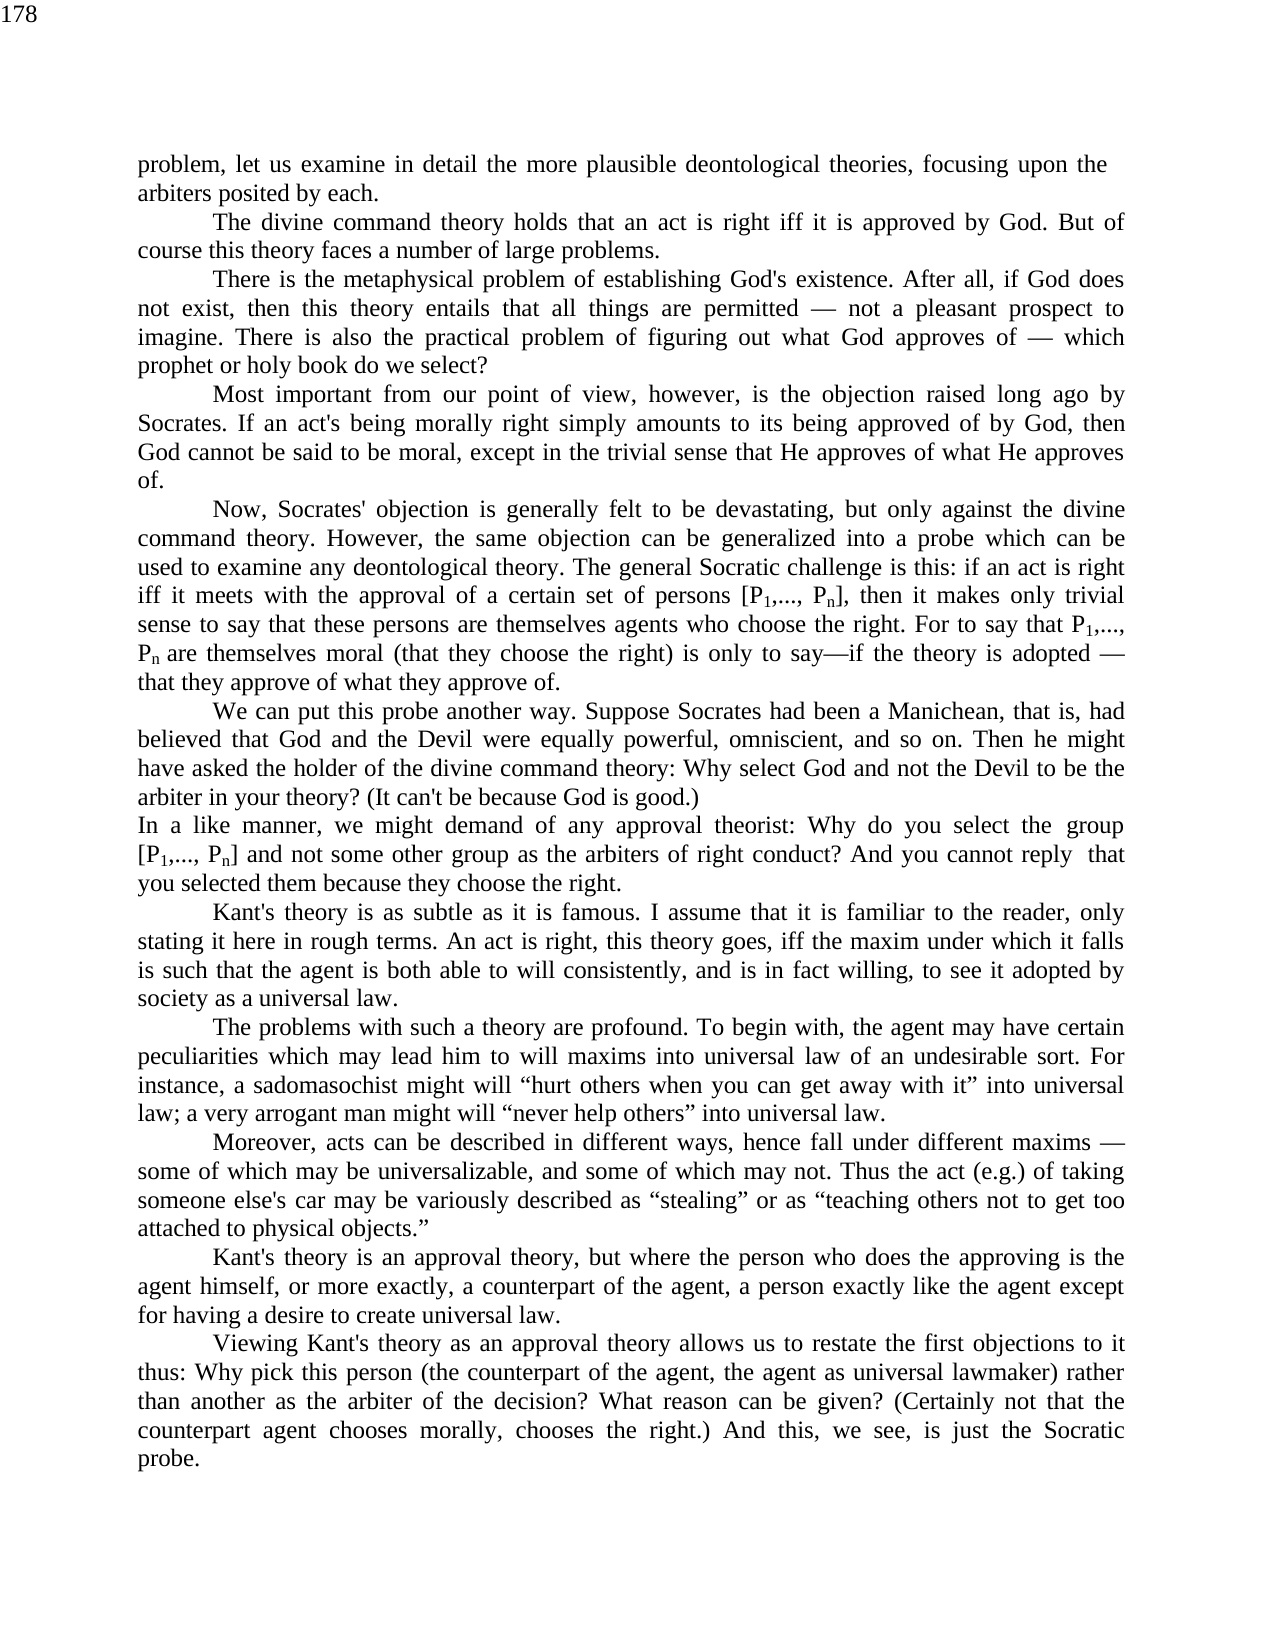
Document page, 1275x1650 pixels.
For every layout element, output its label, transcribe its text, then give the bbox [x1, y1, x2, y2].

text Moreover, acts can be described in different ways, hence fall under different maxims — some of which may be universalizable, and some of which may not. Thus the act (e.g.) of taking someone else's car may be variously described as “stealing” or as “teaching others not to get too attached to physical objects.” [137, 1127, 1126, 1242]
text We can put this probe another way. Suppose Socrates had been a Manichean, that is, had believed that God and the Devil were equally powerful, omniscient, and so on. Then he might have asked the holder of the divine command theory: Why select God and not the Devil to be the arbiter in your theory? (It can't be because God is good.) [137, 696, 1125, 811]
text There is the metaphysical problem of establishing God's existence. After all, if God does not exist, then this theory entails that all things are permitted — not a pleasant prospect to imagine. There is also the practical problem of figuring out what God approves of — which prophet or holy book do we select? [137, 264, 1125, 379]
text Kant's theory is an approval theory, but where the person who does the approving is the agent himself, or more exactly, a counterpart of the agent, a person exactly like the agent except for having a desire to create universal law. [137, 1242, 1125, 1328]
text Kant's theory is as subtle as it is famous. I assume that it is familiar to the reader, only stating it here in rough terms. An act is right, this theory goes, iff the maxim under which it falls is such that the agent is both able to will consistently, and is in fact willing, to see it adopted by society as a universal law. [137, 897, 1126, 1012]
text The divine command theory holds that an act is right iff it is approved by God. But of course this theory faces a number of large problems. [137, 207, 1125, 264]
text Now, Socrates' objection is generally felt to be devastating, but only against the divine command theory. However, the same objection can be generalized into a probe which can be used to examine any deontological theory. The general Socratic challenge is this: if an act is right iff it meets with the approval of a certain set of persons [P1,..., Pn], then it makes only trivial sense to say that these persons are themselves agents who choose the right. For to say that P1,..., Pn are themselves moral (that they choose the right) is only to say—if the theory is adopted — that they approve of what they approve of. [137, 494, 1126, 696]
text In a like manner, we might demand of any approval theorist: Why do you select the group [P1,..., Pn] and not some other group as the arbiters of right conduct? And you cannot reply that you selected them because they choose the right. [137, 811, 1126, 897]
text Most important from our point of view, however, is the objection raised long ago by Socrates. If an act's being morally right simply amounts to its being approved of by God, then God cannot be said to be moral, except in the trivial sense that He approves of what He approves of. [137, 379, 1126, 494]
text problem, let us examine in detail the more plausible deontological theories, focusing upon the arbiters posited by each. [137, 149, 1125, 207]
text The problems with such a theory are profound. To begin with, the agent may have certain peculiarities which may lead him to will maxims into universal law of an undesirable sort. For instance, a sadomasochist might will “hurt others when you can get away with it” into universal law; a very arrogant man might will “never help others” into universal law. [137, 1012, 1125, 1127]
text Viewing Kant's theory as an approval theory allows us to restate the first objections to it thus: Why pick this person (the counterpart of the agent, the agent as universal lawmaker) rather than another as the arbiter of the decision? What reason can be given? (Certainly not that the counterpart agent chooses morally, chooses the right.) And this, we see, is just the Socratic probe. [137, 1328, 1125, 1472]
